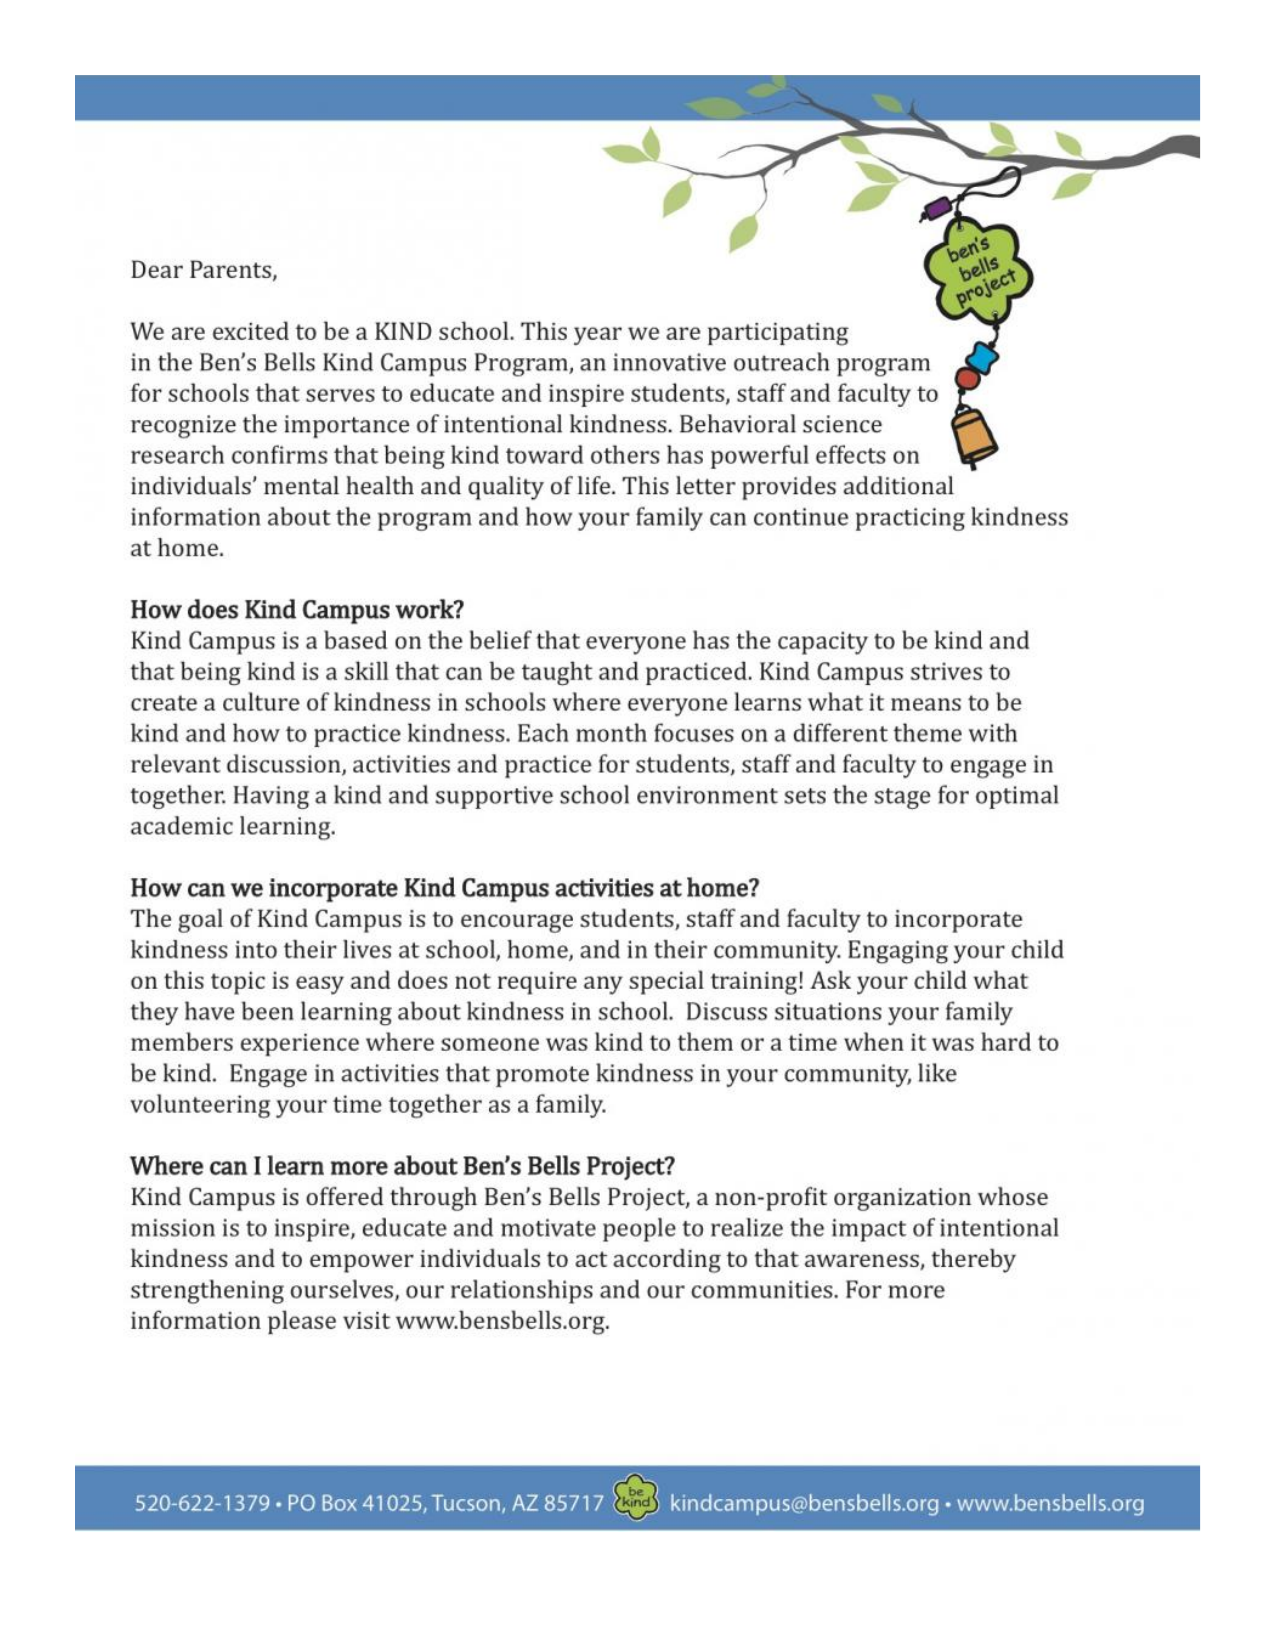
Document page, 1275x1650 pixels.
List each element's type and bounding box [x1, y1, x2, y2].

picture [75, 75, 1200, 1532]
